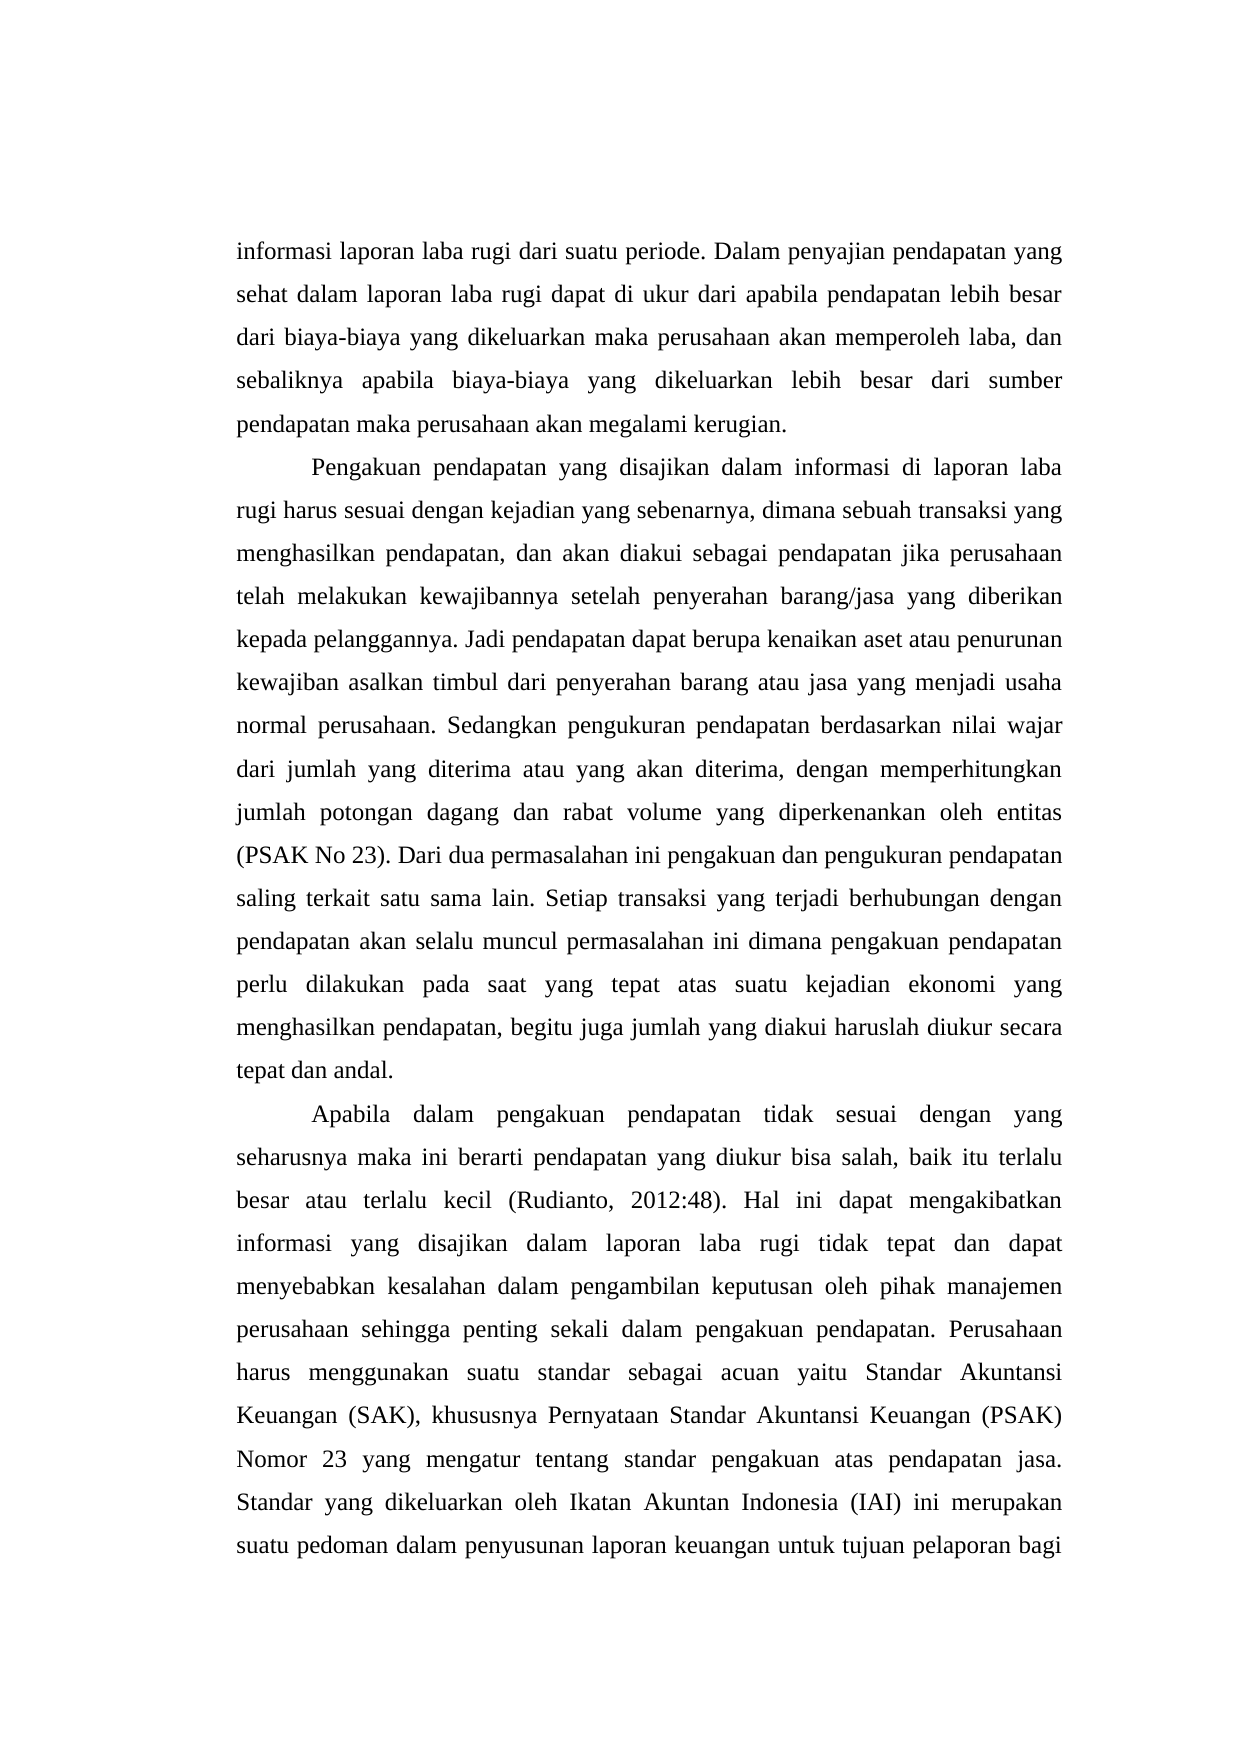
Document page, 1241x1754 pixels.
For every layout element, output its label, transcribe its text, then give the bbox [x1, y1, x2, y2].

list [236, 1099, 1063, 1559]
list Pengakuan pendapatan yang disajikan dalam informasi di laporan laba rugi harus sesuai dengan kejadian yang sebenarnya, dimana sebuah transaksi yang menghasilkan pendapatan, dan akan diakui sebagai pendapatan jika perusahaan telah melakukan kewajibannya setelah penyerahan barang/jasa yang diberikan kepada pelanggannya. Jadi pendapatan dapat berupa kenaikan aset atau penurunan kewajiban asalkan timbul dari penyerahan barang atau jasa yang menjadi usaha normal perusahaan. Sedangkan pengukuran pendapatan berdasarkan nilai wajar dari jumlah yang diterima atau yang akan diterima, dengan memperhitungkan jumlah potongan dagang dan rabat volume yang diperkenankan oleh entitas (PSAK No 23). Dari dua permasalahan ini pengakuan dan pengukuran pendapatan saling terkait satu sama lain. Setiap transaksi yang terjadi berhubungan dengan pendapatan akan selalu muncul permasalahan ini dimana pengakuan pendapatan perlu dilakukan pada saat yang tepat atas suatu kejadian ekonomi yang menghasilkan pendapatan, begitu juga jumlah yang diakui haruslah diukur secara tepat dan andal. [236, 452, 1063, 1084]
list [236, 236, 1063, 437]
